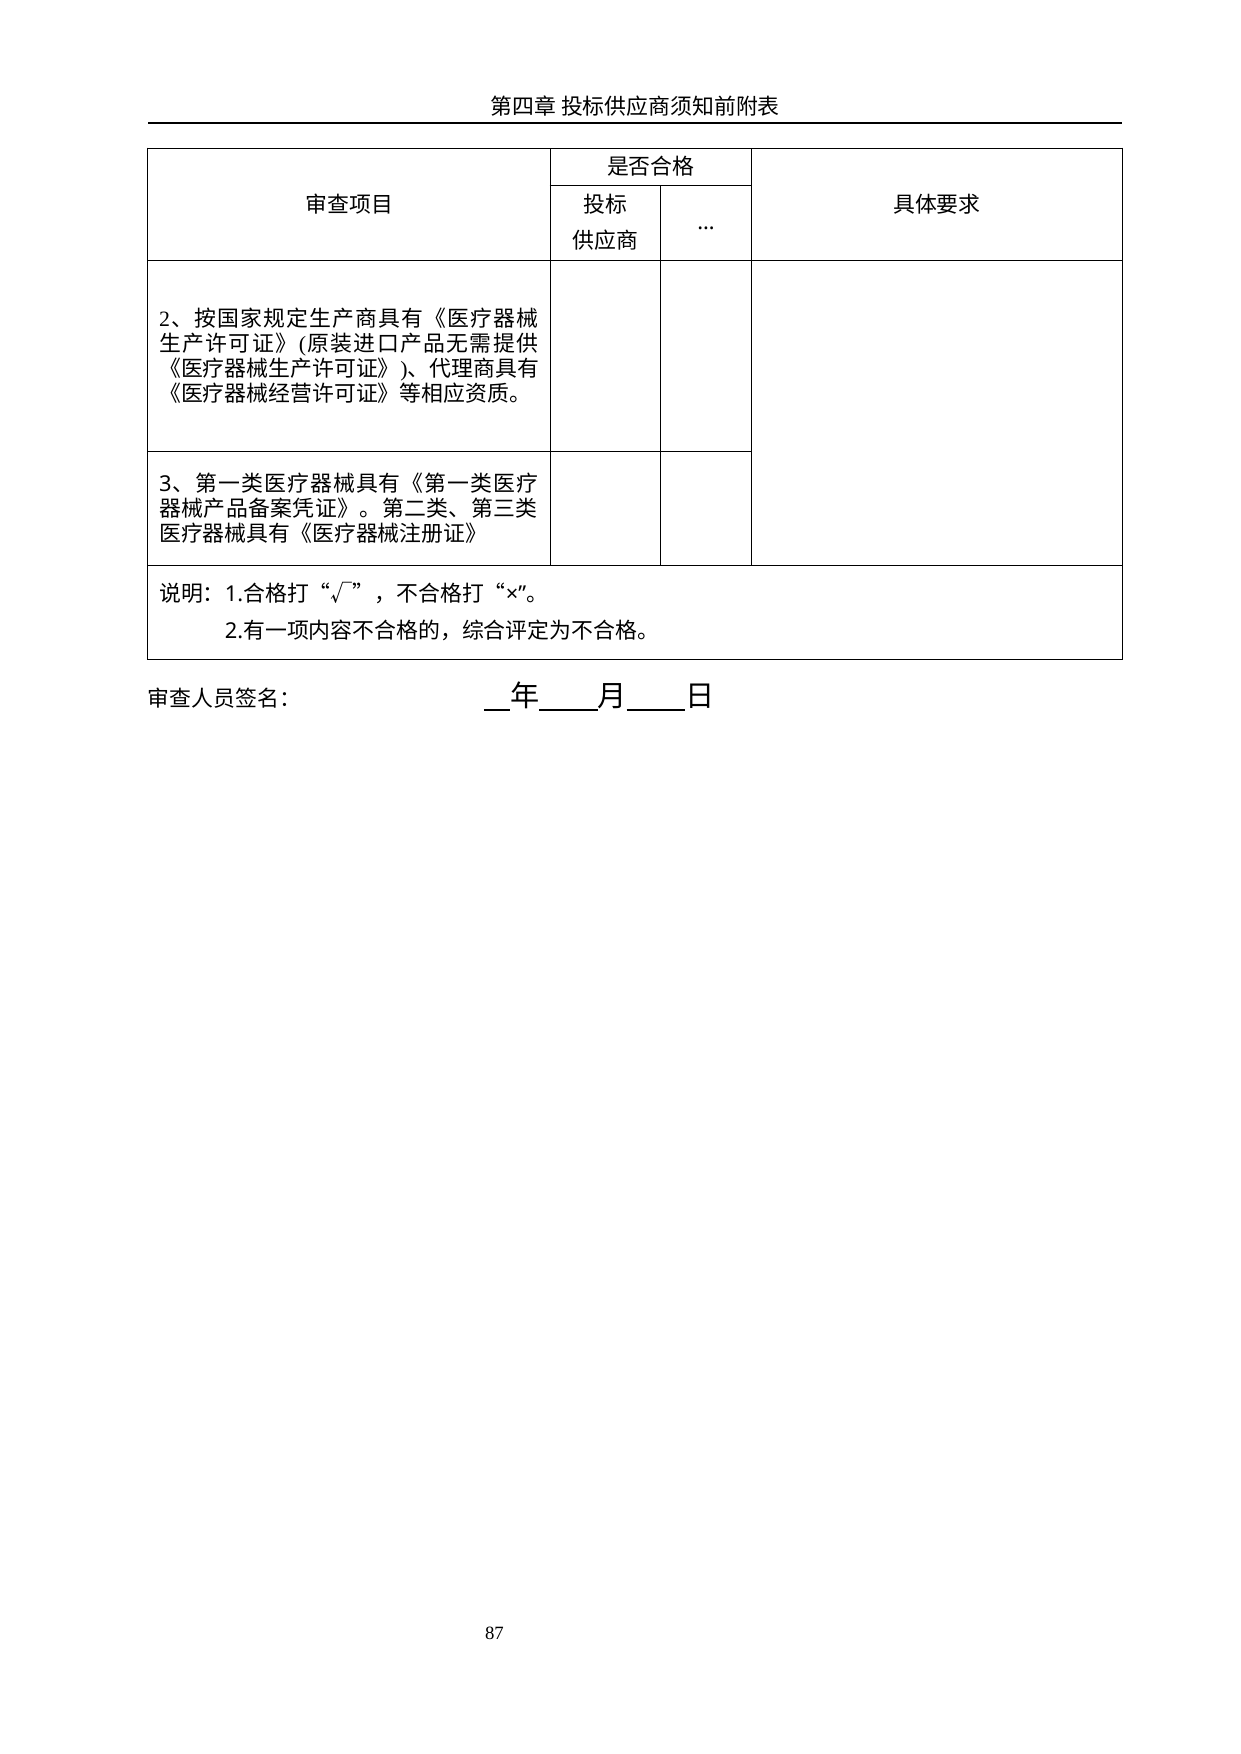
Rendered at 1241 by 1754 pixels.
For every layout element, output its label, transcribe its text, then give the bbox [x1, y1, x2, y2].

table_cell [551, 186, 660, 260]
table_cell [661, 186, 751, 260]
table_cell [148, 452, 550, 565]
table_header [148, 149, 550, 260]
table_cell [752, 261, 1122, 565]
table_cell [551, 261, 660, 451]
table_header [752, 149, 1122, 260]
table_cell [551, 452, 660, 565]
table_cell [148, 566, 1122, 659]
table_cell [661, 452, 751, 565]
text 审查人员签名： 年 月 日 [148, 660, 1122, 718]
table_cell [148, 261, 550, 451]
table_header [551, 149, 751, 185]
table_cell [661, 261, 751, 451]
